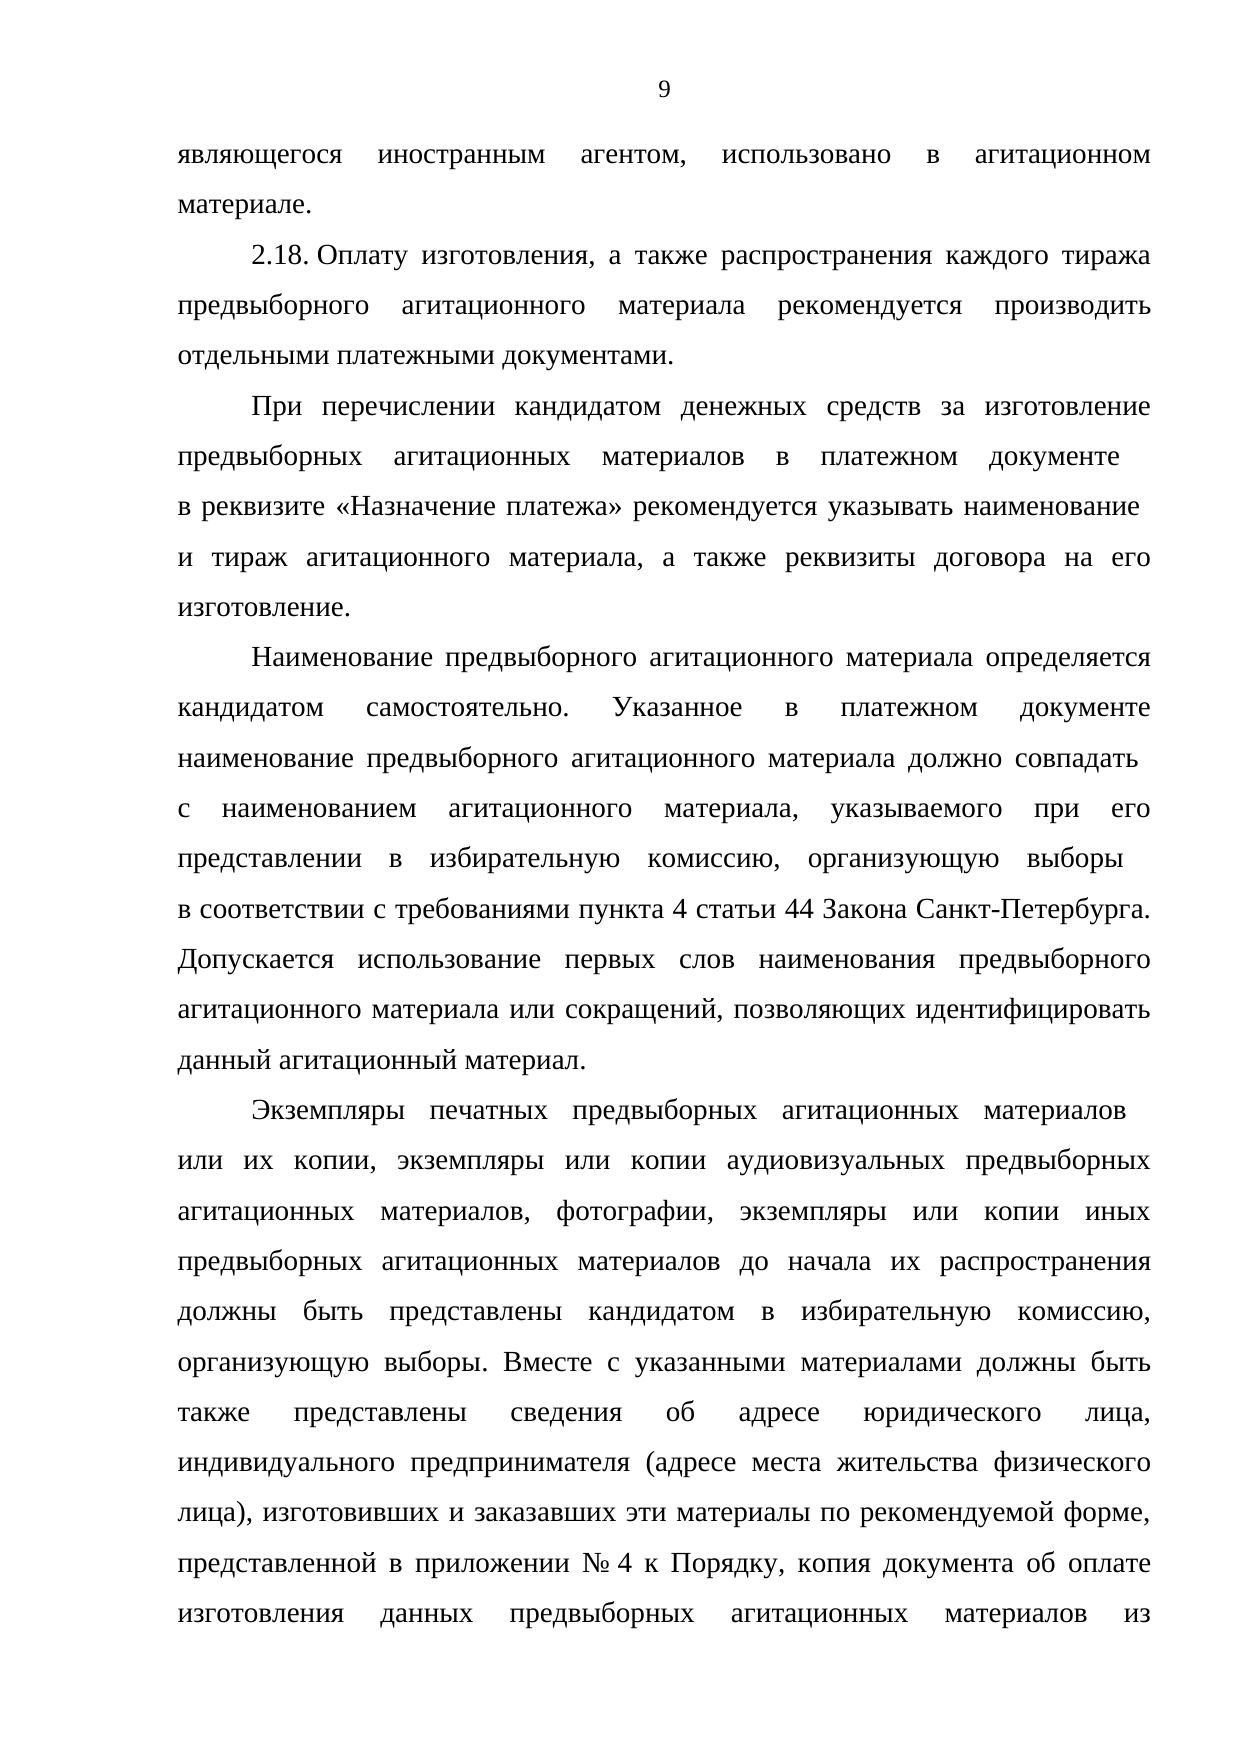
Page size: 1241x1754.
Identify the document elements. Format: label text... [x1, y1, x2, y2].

text Наименование предвыборного агитационного материала определяется кандидатом самостоятельно. Указанное в платежном документе наименование предвыборного агитационного материала должно совпадать с наименованием агитационного материала, указываемого при его представлении в избирательную комиссию, организующую выборы в соответствии с требованиями пункта 4 статьи 44 Закона Санкт-Петербурга. Допускается использование первых слов наименования предвыборного агитационного материала или сокращений, позволяющих идентифицировать данный агитационный материал. [177, 639, 1152, 1075]
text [177, 1092, 1152, 1629]
text 2.18. Оплату изготовления, а также распространения каждого тиража предвыборного агитационного материала рекомендуется производить отдельными платежными документами. [177, 237, 1152, 371]
text При перечислении кандидатом денежных средств за изготовление предвыборных агитационных материалов в платежном документе в реквизите «Назначение платежа» рекомендуется указывать наименование и тираж агитационного материала, а также реквизиты договора на его изготовление. [177, 388, 1152, 622]
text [177, 136, 1152, 220]
